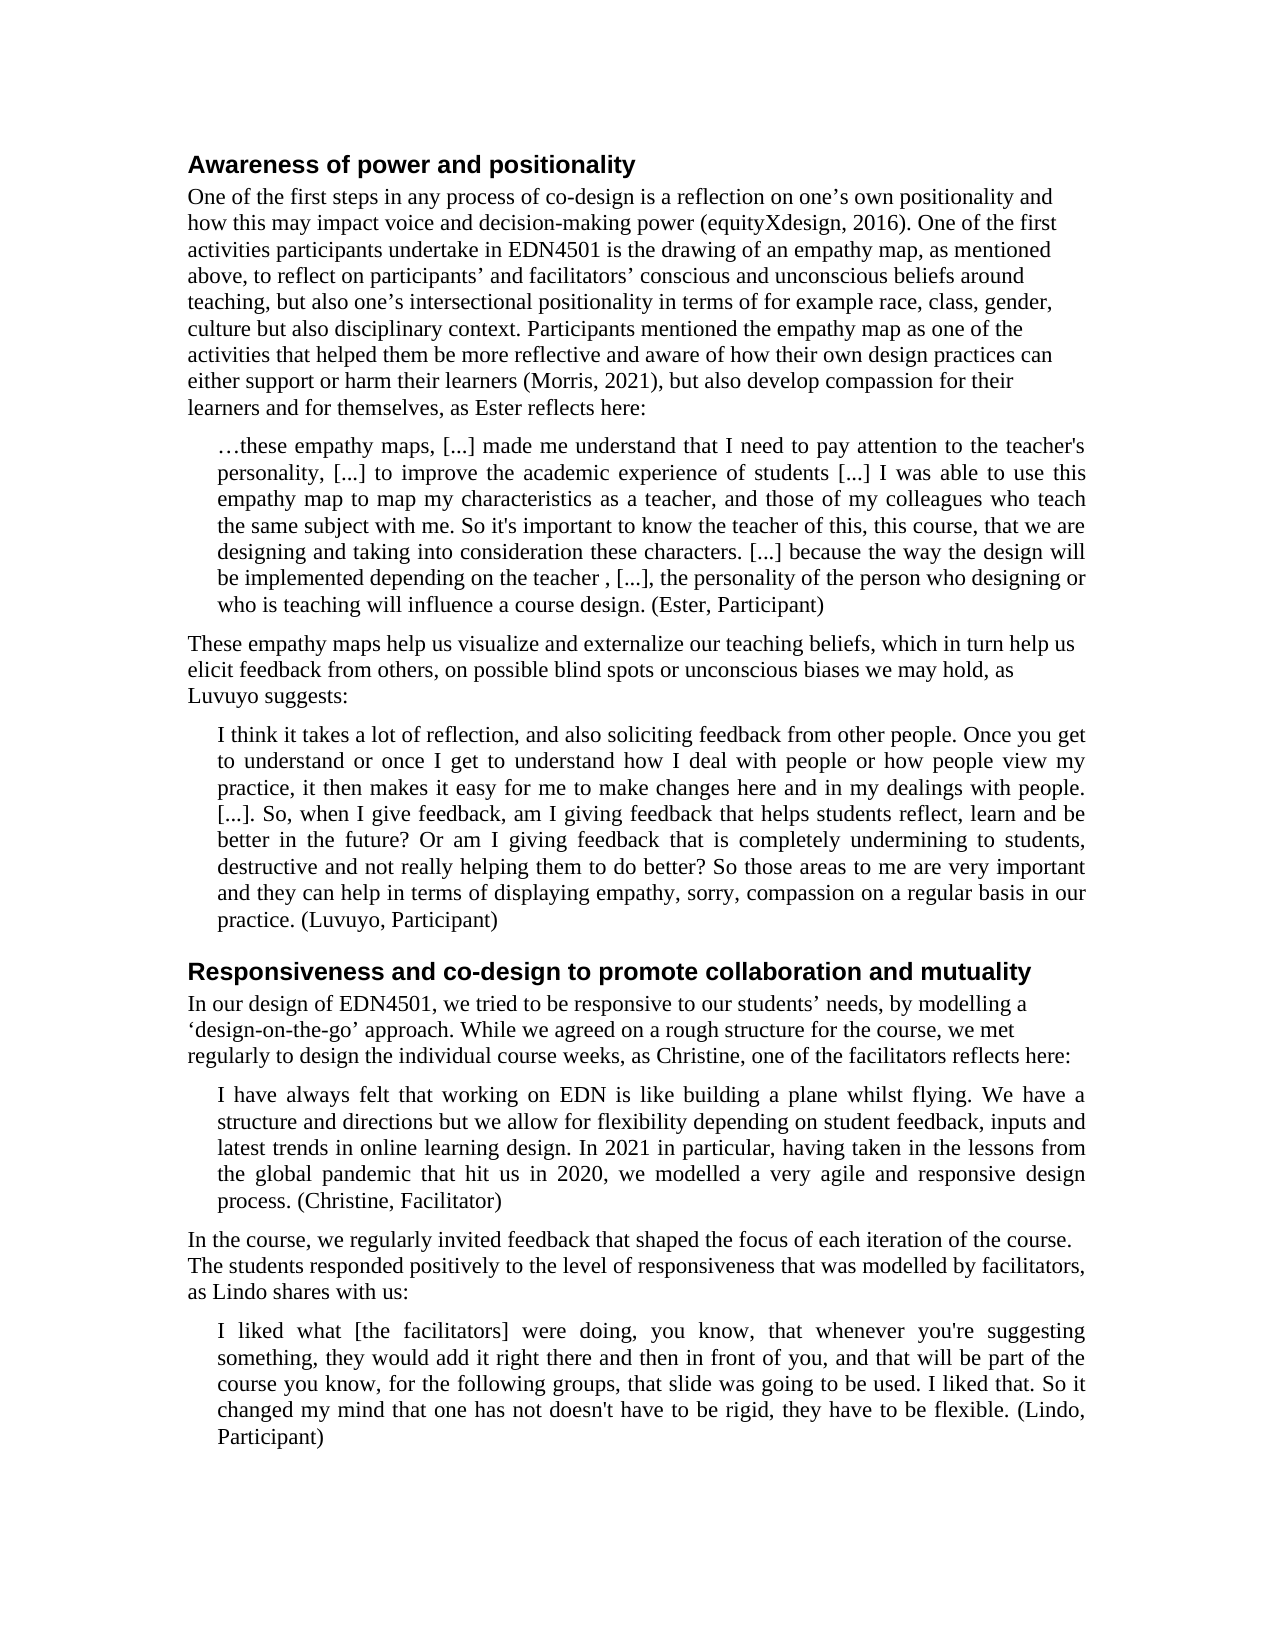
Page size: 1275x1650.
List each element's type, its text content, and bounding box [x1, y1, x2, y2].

text One of the first steps in any process of co-design is a reflection on one’s own positionality and how this may impact voice and decision-making power (equityXdesign, 2016). One of the first activities participants undertake in EDN4501 is the drawing of an empathy map, as mentioned above, to reflect on participants’ and facilitators’ conscious and unconscious beliefs around teaching, but also one’s intersectional positionality in terms of for example race, class, gender, culture but also disciplinary context. Participants mentioned the empathy map as one of the activities that helped them be more reflective and aware of how their own design practices can either support or harm their learners (Morris, 2021), but also develop compassion for their learners and for themselves, as Ester reflects here: [187, 183, 1087, 420]
subtitle Responsiveness and co-design to promote collaboration and mutuality [187, 957, 1087, 986]
text I think it takes a lot of reflection, and also soliciting feedback from other people. Once you get to understand or once I get to understand how I deal with people or how people view my practice, it then makes it easy for me to make changes here and in my dealings with people. [...]. So, when I give feedback, am I giving feedback that helps students reflect, learn and be better in the future? Or am I giving feedback that is completely undermining to students, destructive and not really helping them to do better? So those areas to me are very important and they can help in terms of displaying empathy, sorry, compassion on a regular basis in our practice. (Luvuyo, Participant) [217, 721, 1087, 932]
text …these empathy maps, [...] made me understand that I need to pay attention to the teacher's personality, [...] to improve the academic experience of students [...] I was able to use this empathy map to map my characteristics as a teacher, and those of my colleagues who teach the same subject with me. So it's important to know the teacher of this, this course, that we are designing and taking into consideration these characters. [...] because the way the design will be implemented depending on the teacher , [...], the personality of the person who designing or who is teaching will influence a course design. (Ester, Participant) [217, 433, 1087, 617]
text In the course, we regularly invited feedback that shaped the focus of each iteration of the course. The students responded positively to the level of responsiveness that was modelled by facilitators, as Lindo shares with us: [187, 1226, 1087, 1305]
text I have always felt that working on EDN is like building a plane whilst flying. We have a structure and directions but we allow for flexibility depending on student feedback, inputs and latest trends in online learning design. In 2021 in particular, having taken in the lessons from the global pandemic that hit us in 2020, we modelled a very agile and responsive design process. (Christine, Facilitator) [217, 1081, 1087, 1213]
text These empathy maps help us visualize and externalize our teaching beliefs, which in turn help us elicit feedback from others, on possible blind spots or unconscious biases we may hold, as Luvuyo suggests: [187, 629, 1087, 709]
subtitle Awareness of power and positionality [187, 150, 1087, 179]
text In our design of EDN4501, we tried to be responsive to our students’ needs, by modelling a ‘design-on-the-go’ approach. While we agreed on a rough structure for the course, we met regularly to design the individual course weeks, as Christine, one of the facilitators reflects here: [187, 990, 1087, 1069]
text I liked what [the facilitators] were doing, you know, that whenever you're suggesting something, they would add it right there and then in front of you, and that will be part of the course you know, for the following groups, that slide was going to be used. I liked that. So it changed my mind that one has not doesn't have to be rigid, they have to be flexible. (Lindo, Participant) [217, 1317, 1087, 1449]
